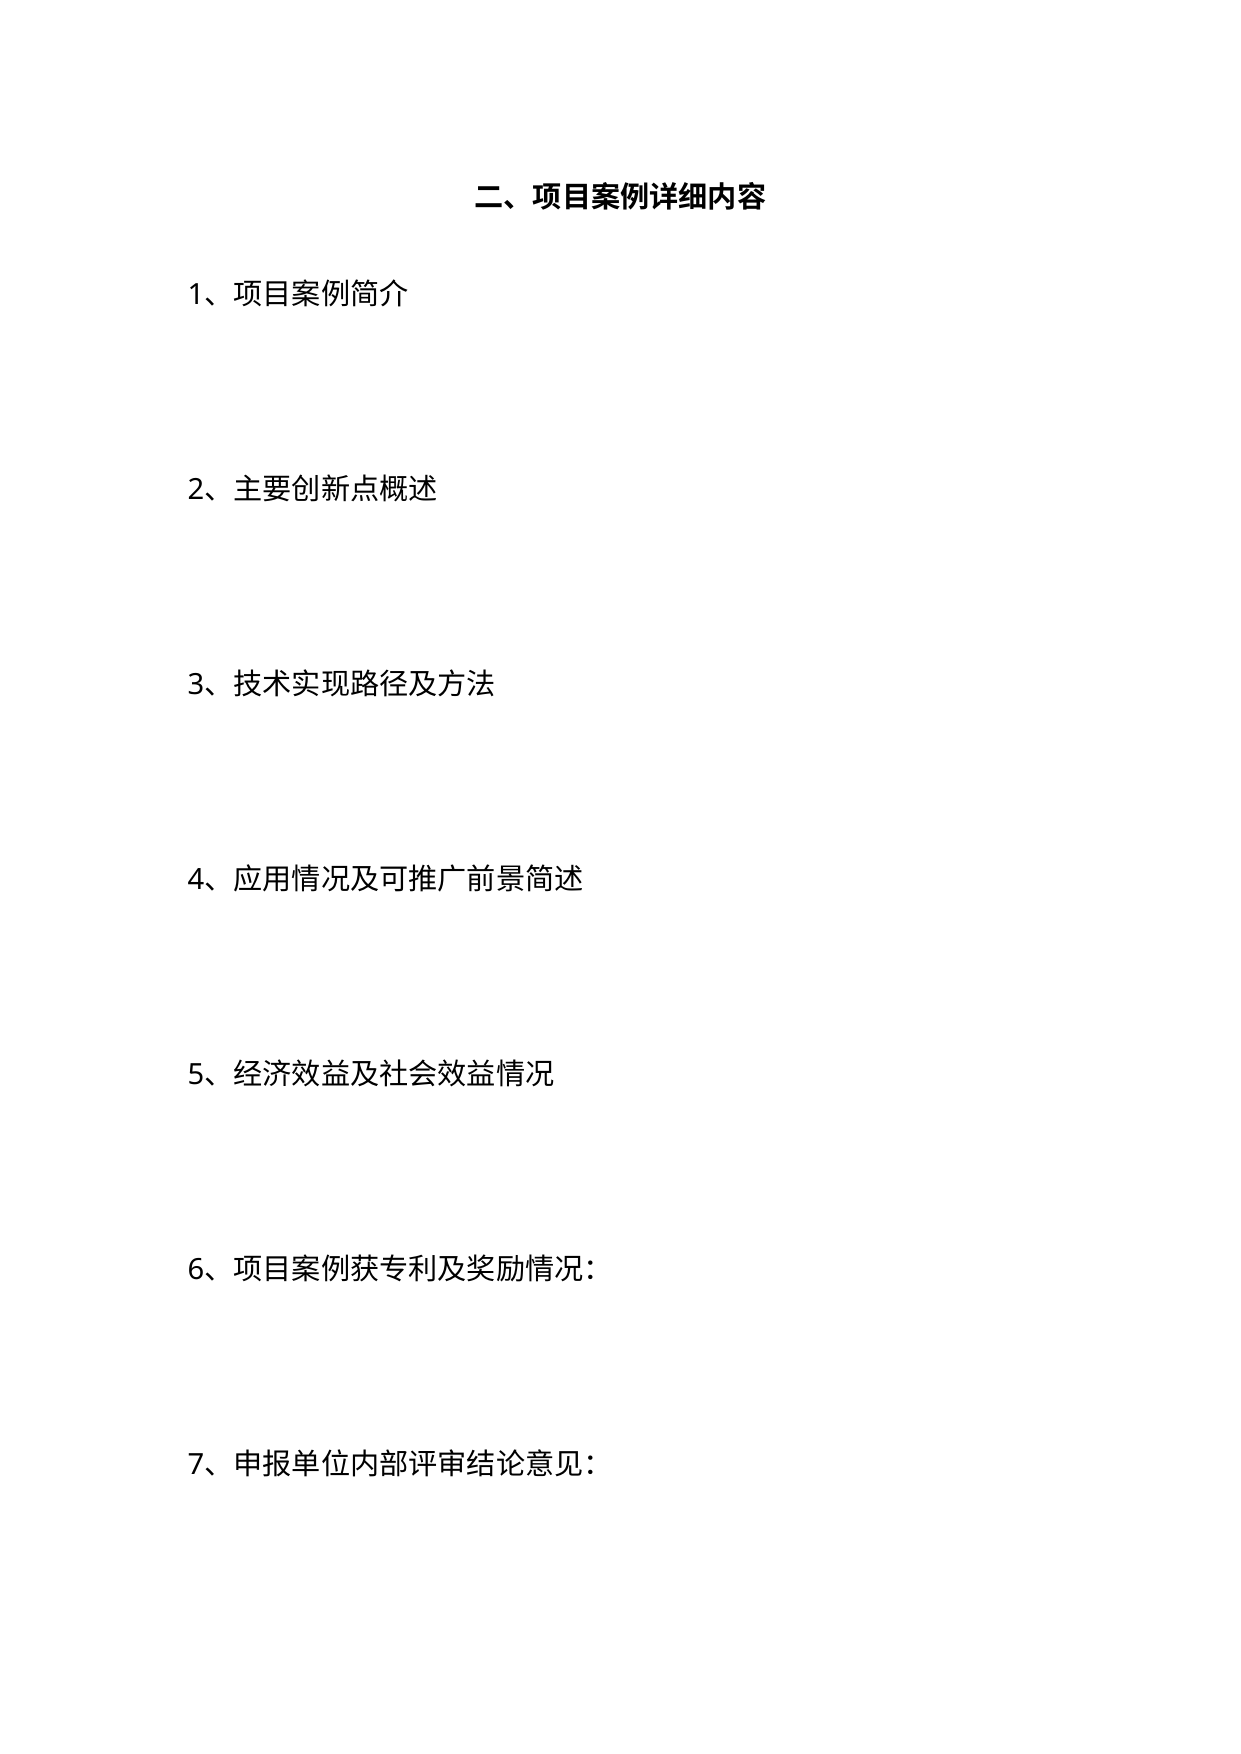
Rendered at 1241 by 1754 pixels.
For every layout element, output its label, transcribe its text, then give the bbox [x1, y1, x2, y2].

text 2、主要创新点概述 [187, 454, 1053, 519]
text 6、项目案例获专利及奖励情况： [187, 1234, 1053, 1299]
text 4、应用情况及可推广前景简述 [187, 844, 1053, 909]
text 3、技术实现路径及方法 [187, 649, 1053, 714]
text 二、项目案例详细内容 [187, 162, 1053, 227]
text 7、申报单位内部评审结论意见： [187, 1429, 1053, 1494]
text 5、经济效益及社会效益情况 [187, 1039, 1053, 1104]
text 1、项目案例简介 [187, 259, 1053, 324]
